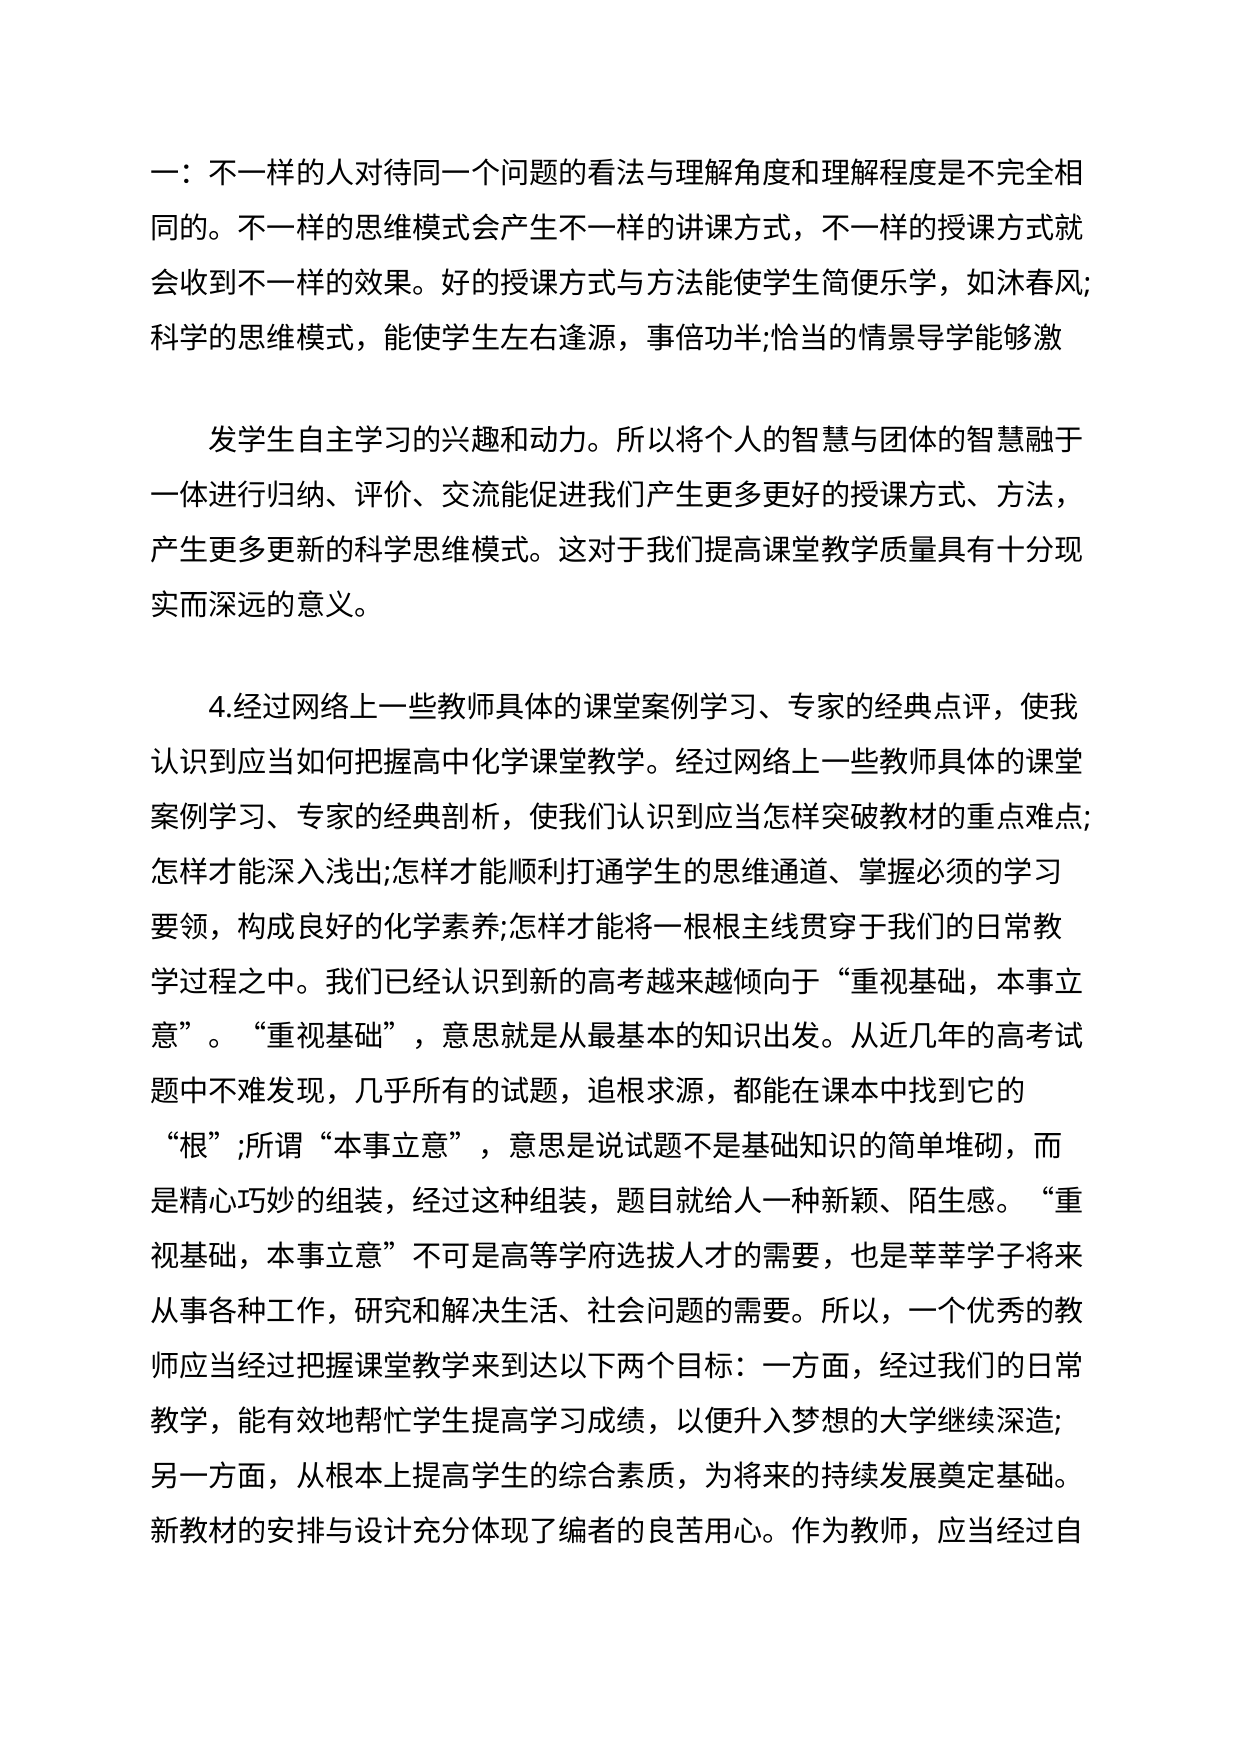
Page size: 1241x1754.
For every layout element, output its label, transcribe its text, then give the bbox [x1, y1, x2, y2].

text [150, 150, 1090, 357]
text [150, 683, 1090, 1549]
text 发学生自主学习的兴趣和动力。所以将个人的智慧与团体的智慧融于一体进行归纳、评价、交流能促进我们产生更多更好的授课方式、方法，产生更多更新的科学思维模式。这对于我们提高课堂教学质量具有十分现实而深远的意义。 [150, 417, 1090, 624]
